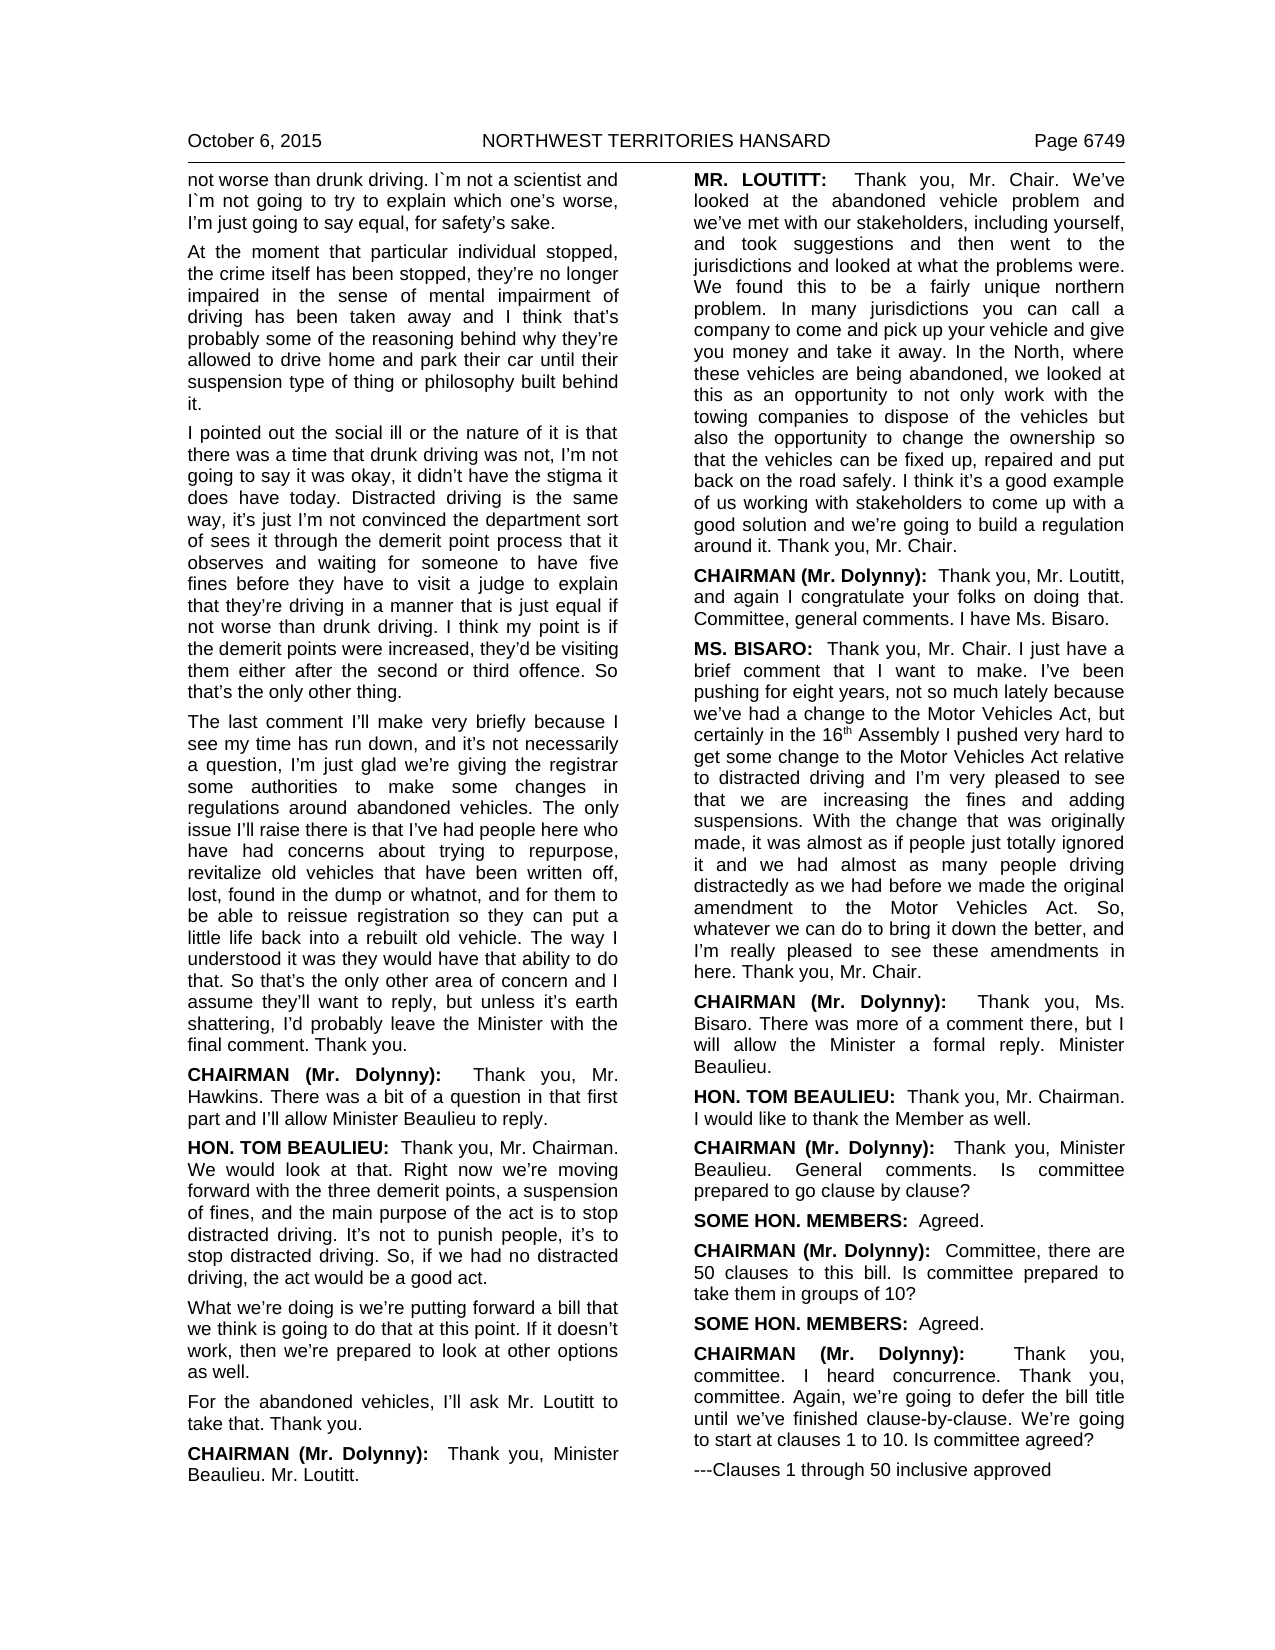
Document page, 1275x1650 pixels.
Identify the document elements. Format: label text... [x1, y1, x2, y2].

text HON. TOM BEAULIEU: Thank you, Mr. Chairman. I would like to thank the Member as well. [694, 1086, 1125, 1129]
text MR. LOUTITT: Thank you, Mr. Chair. We’ve looked at the abandoned vehicle problem and we’ve met with our stakeholders, including yourself, and took suggestions and then went to the jurisdictions and looked at what the problems were. We found this to be a fairly unique northern problem. In many jurisdictions you can call a company to come and pick up your vehicle and give you money and take it away. In the North, where these vehicles are being abandoned, we looked at this as an opportunity to not only work with the towing companies to dispose of the vehicles but also the opportunity to change the ownership so that the vehicles can be fixed up, repaired and put back on the road safely. I think it’s a good example of us working with stakeholders to come up with a good solution and we’re going to build a regulation around it. Thank you, Mr. Chair. [694, 168, 1125, 556]
text ---Clauses 1 through 50 inclusive approved [694, 1459, 1125, 1481]
text At the moment that particular individual stopped, the crime itself has been stopped, they’re no longer impaired in the sense of mental impairment of driving has been taken away and I think that’s probably some of the reasoning behind why they’re allowed to drive home and park their car until their suspension type of thing or philosophy built behind it. [187, 241, 619, 414]
text CHAIRMAN (Mr. Dolynny): Thank you, Ms. Bisaro. There was more of a comment there, but I will allow the Minister a formal reply. Minister Beaulieu. [694, 991, 1125, 1077]
text I pointed out the social ill or the nature of it is that there was a time that drunk driving was not, I’m not going to say it was okay, it didn’t have the stigma it does have today. Distracted driving is the same way, it’s just I’m not convinced the department sort of sees it through the demerit point process that it observes and waiting for someone to have five fines before they have to visit a judge to explain that they’re driving in a manner that is just equal if not worse than drunk driving. I think my point is if the demerit points were increased, they’d be visiting them either after the second or third offence. So that’s the only other thing. [187, 422, 619, 702]
text CHAIRMAN (Mr. Dolynny): Thank you, Minister Beaulieu. General comments. Is committee prepared to go clause by clause? [694, 1137, 1125, 1202]
text CHAIRMAN (Mr. Dolynny): Thank you, Minister Beaulieu. Mr. Loutitt. [187, 1442, 619, 1486]
text SOME HON. MEMBERS: Agreed. [694, 1210, 1125, 1232]
text What we’re doing is we’re putting forward a bill that we think is going to do that at this point. If it doesn’t work, then we’re prepared to look at other options as well. [187, 1296, 619, 1383]
text MS. BISARO: Thank you, Mr. Chair. I just have a brief comment that I want to make. I’ve been pushing for eight years, not so much lately because we’ve had a change to the Motor Vehicles Act, but certainly in the 16th Assembly I pushed very hard to get some change to the Motor Vehicles Act relative to distracted driving and I’m very pleased to see that we are increasing the fines and adding suspensions. With the change that was originally made, it was almost as if people just totally ignored it and we had almost as many people driving distractedly as we had before we made the original amendment to the Motor Vehicles Act. So, whatever we can do to bring it down the better, and I’m really pleased to see these amendments in here. Thank you, Mr. Chair. [694, 638, 1125, 983]
text SOME HON. MEMBERS: Agreed. [694, 1313, 1125, 1335]
text HON. TOM BEAULIEU: Thank you, Mr. Chairman. We would look at that. Right now we’re moving forward with the three demerit points, a suspension of fines, and the main purpose of the act is to stop distracted driving. It’s not to punish people, it’s to stop distracted driving. So, if we had no distracted driving, the act would be a good act. [187, 1137, 619, 1288]
text CHAIRMAN (Mr. Dolynny): Thank you, Mr. Loutitt, and again I congratulate your folks on doing that. Committee, general comments. I have Ms. Bisaro. [694, 565, 1125, 629]
text CHAIRMAN (Mr. Dolynny): Thank you, committee. I heard concurrence. Thank you, committee. Again, we’re going to defer the bill title until we’ve finished clause-by-clause. We’re going to start at clauses 1 to 10. Is committee agreed? [694, 1343, 1125, 1451]
text CHAIRMAN (Mr. Dolynny): Thank you, Mr. Hawkins. There was a bit of a question in that first part and I’ll allow Minister Beaulieu to reply. [187, 1064, 619, 1129]
text The last comment I’ll make very briefly because I see my time has run down, and it’s not necessarily a question, I’m just glad we’re giving the registrar some authorities to make some changes in regulations around abandoned vehicles. The only issue I’ll raise there is that I’ve had people here who have had concerns about trying to repurpose, revitalize old vehicles that have been written off, lost, found in the dump or whatnot, and for them to be able to reissue registration so they can put a little life back into a rebuilt old vehicle. The way I understood it was they would have that ability to do that. So that’s the only other area of concern and I assume they’ll want to reply, but unless it’s earth shattering, I’d probably leave the Minister with the final comment. Thank you. [187, 711, 619, 1056]
text CHAIRMAN (Mr. Dolynny): Committee, there are 50 clauses to this bill. Is committee prepared to take them in groups of 10? [694, 1240, 1125, 1305]
text For the abandoned vehicles, I’ll ask Mr. Loutitt to take that. Thank you. [187, 1391, 619, 1434]
